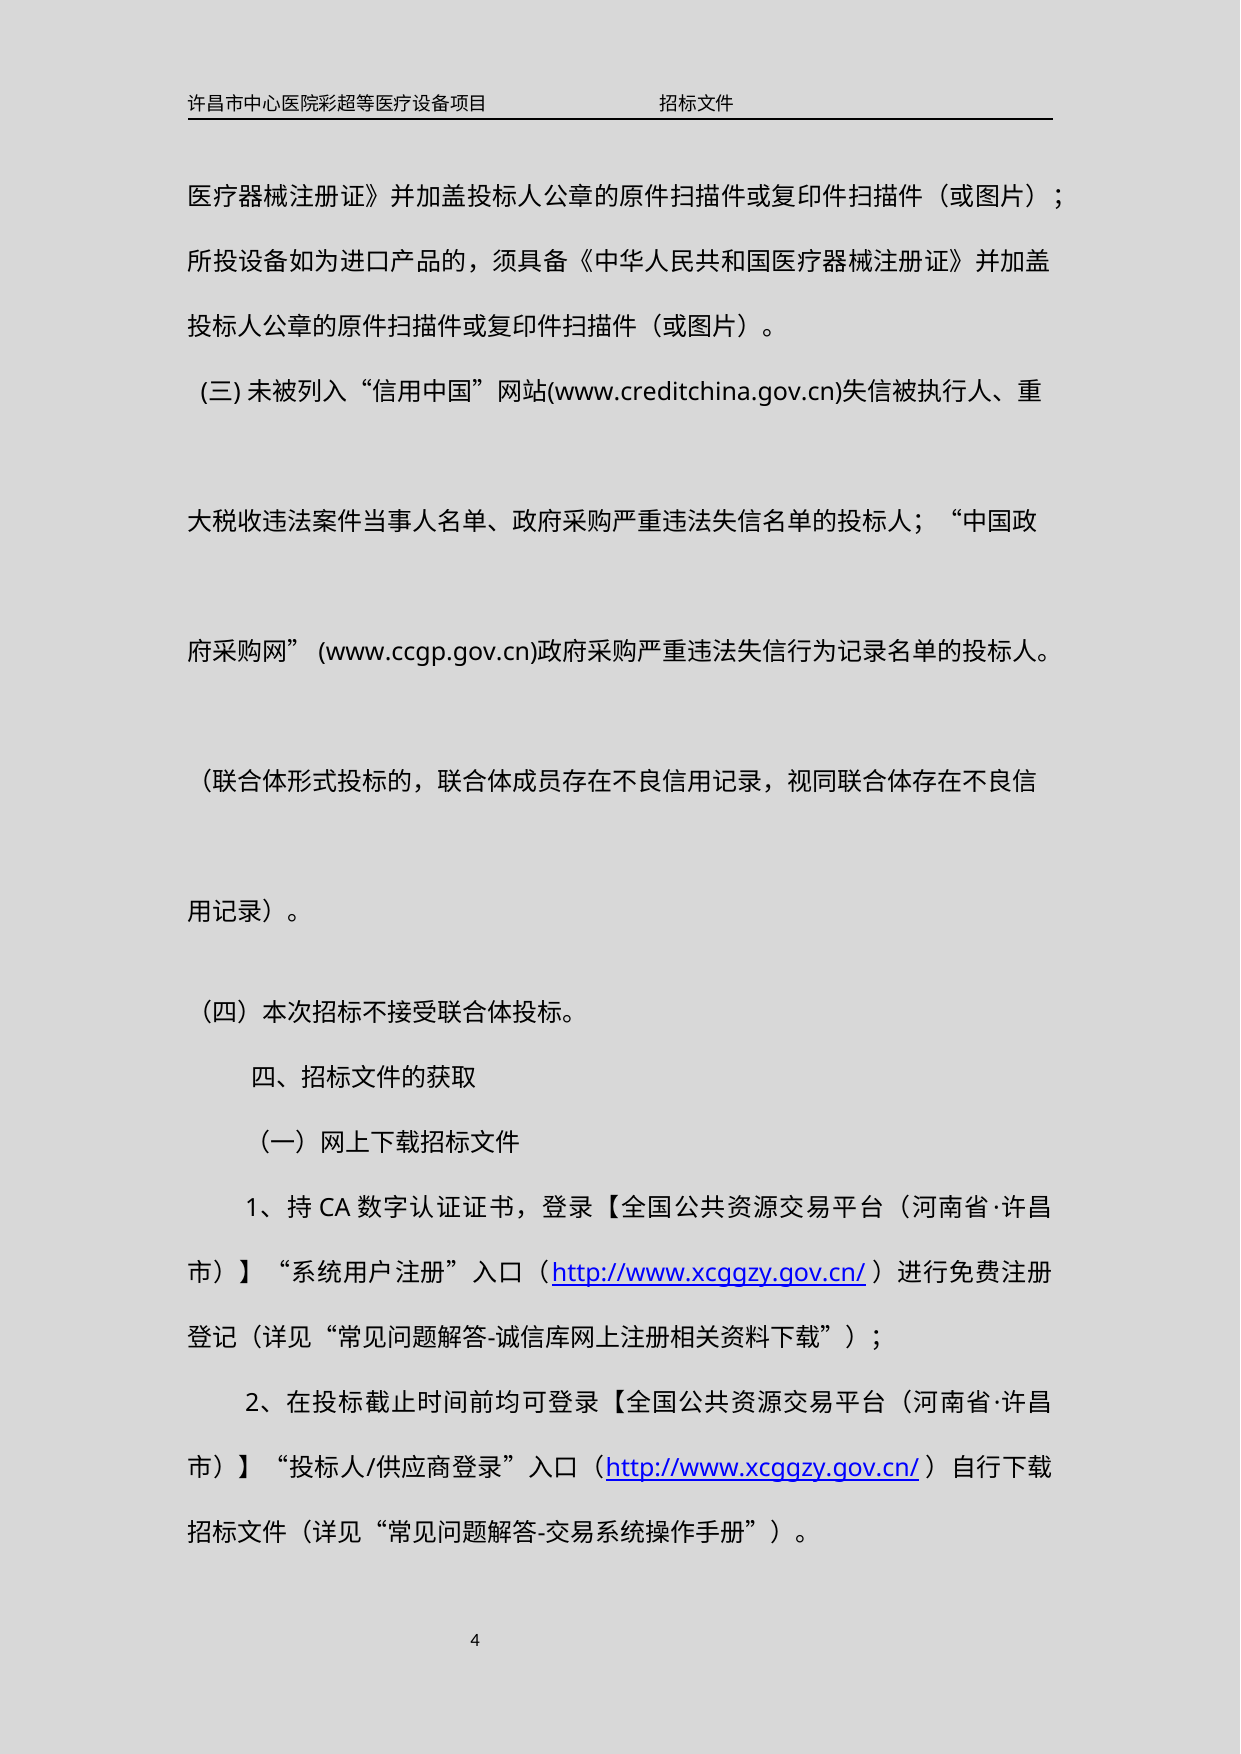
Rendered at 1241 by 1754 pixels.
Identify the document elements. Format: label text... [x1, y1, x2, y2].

text （四）本次招标不接受联合体投标。 [187, 978, 1053, 1043]
text (三) 未被列入“信用中国”网站(www.creditchina.gov.cn)失信被执行人、重大税收违法案件当事人名单、政府采购严重违法失信名单的投标人；“中国政府采购网” (www.ccgp.gov.cn)政府采购严重违法失信行为记录名单的投标人。（联合体形式投标的，联合体成员存在不良信用记录，视同联合体存在不良信用记录）。 [187, 357, 1053, 942]
text 四、招标文件的获取 [187, 1043, 1053, 1108]
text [187, 162, 1053, 357]
text 1、持CA数字认证证书，登录【全国公共资源交易平台（河南省·许昌市）】“系统用户注册”入口（http://www.xcggzy.gov.cn/ ）进行免费注册登记（详见“常见问题解答-诚信库网上注册相关资料下载”）； [187, 1173, 1053, 1368]
text 2、在投标截止时间前均可登录【全国公共资源交易平台（河南省·许昌市）】“投标人/供应商登录”入口（http://www.xcggzy.gov.cn/ ）自行下载招标文件（详见“常见问题解答-交易系统操作手册”）。 [187, 1368, 1053, 1563]
text （一）网上下载招标文件 [187, 1108, 1053, 1173]
